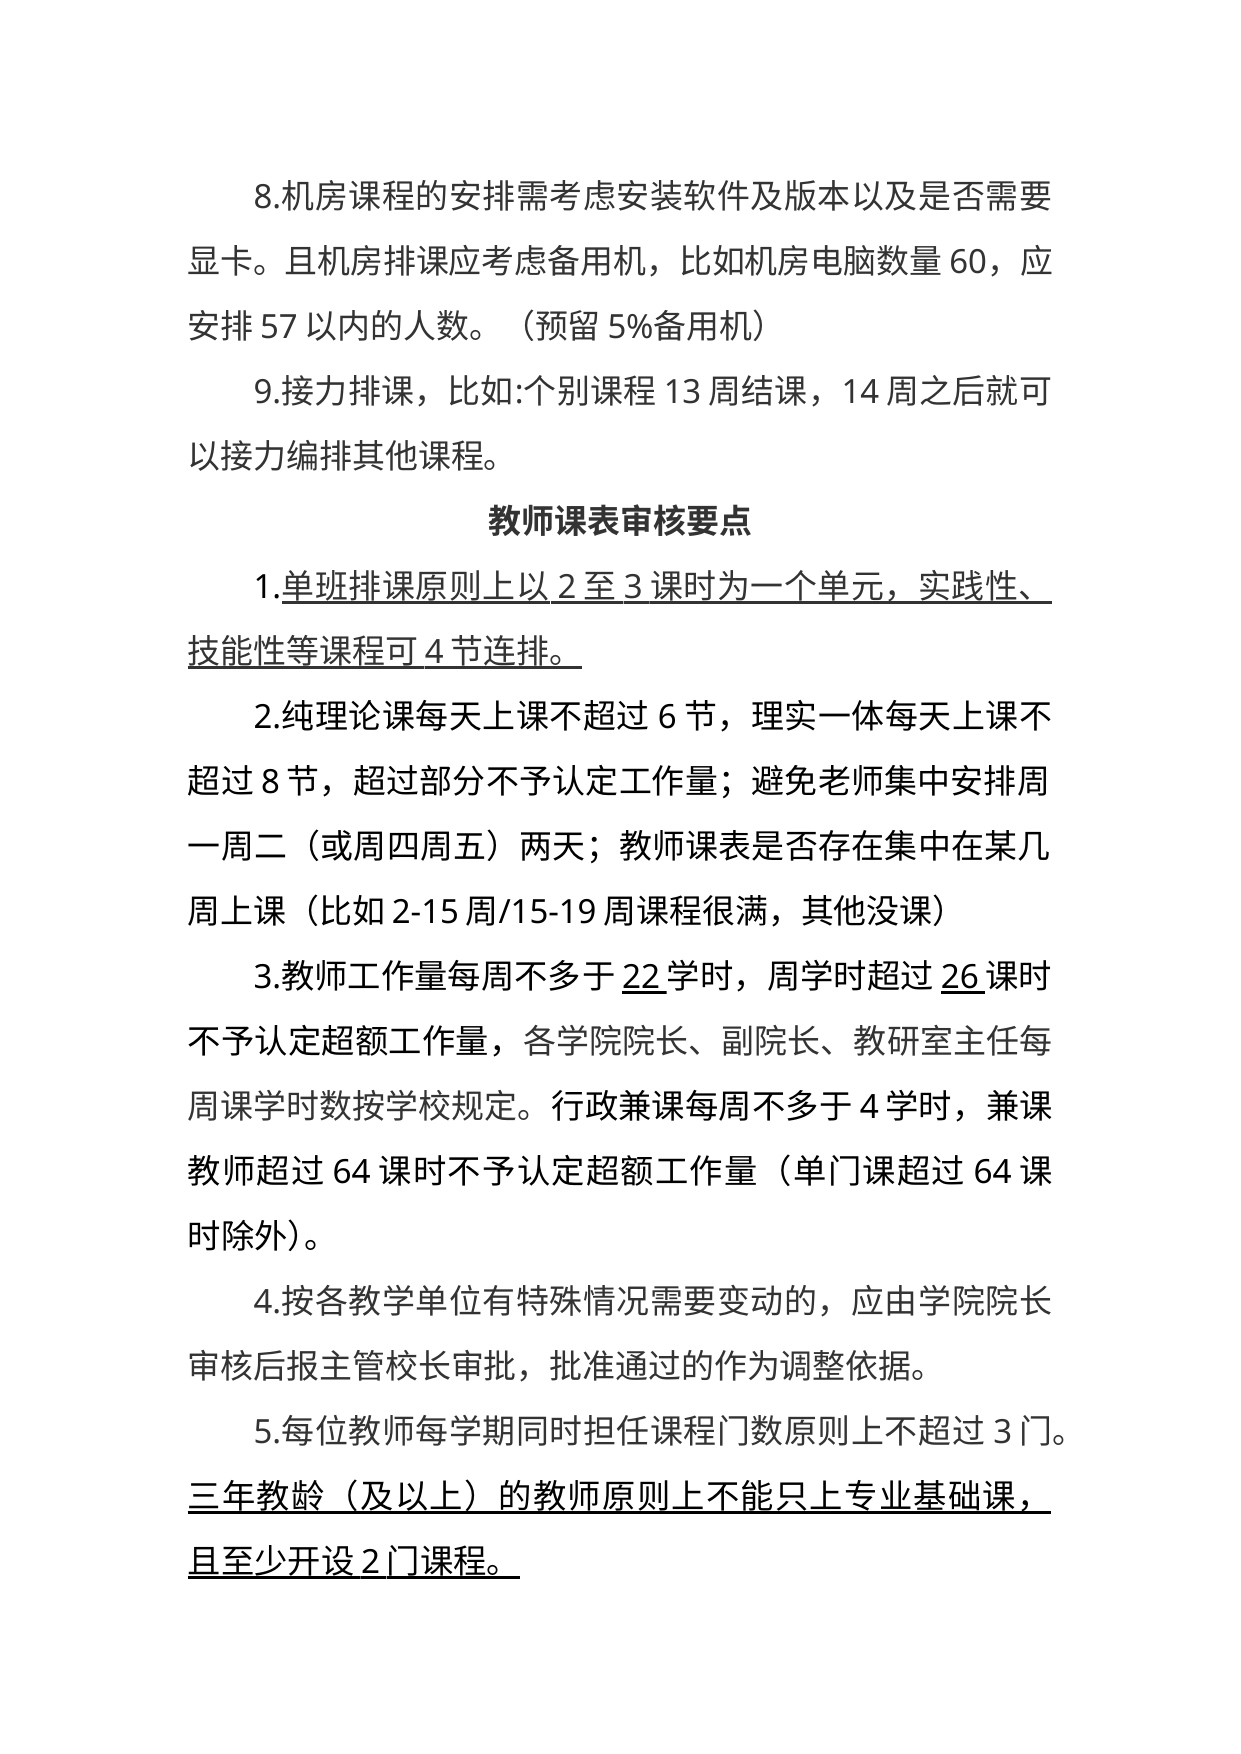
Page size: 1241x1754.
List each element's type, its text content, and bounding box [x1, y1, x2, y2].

text 5.每位教师每学期同时担任课程门数原则上不超过3门。三年教龄（及以上）的教师原则上不能只上专业基础课，且至少开设2门课程。 [187, 1397, 1053, 1511]
text 5.每位教师每学期同时担任课程门数原则上不超过3门。三年教龄（及以上）的教师原则上不能只上专业基础课，且至少开设2门课程。 [187, 1512, 1053, 1592]
list 8.机房课程的安排需考虑安装软件及版本以及是否需要显卡。且机房排课应考虑备用机，比如机房电脑数量60，应安排57以内的人数。（预留5%备用机） [187, 162, 1053, 357]
text 1.单班排课原则上以2至3课时为一个单元，实践性、技能性等课程可4节连排。 [187, 552, 1053, 682]
text 4.按各教学单位有特殊情况需要变动的，应由学院院长审核后报主管校长审批，批准通过的作为调整依据。 [187, 1267, 1053, 1397]
text 教师课表审核要点 [187, 487, 1053, 552]
text 3.教师工作量每周不多于22学时，周学时超过26课时不予认定超额工作量，各学院院长、副院长、教研室主任每周课学时数按学校规定。行政兼课每周不多于4学时，兼课教师超过64课时不予认定超额工作量（单门课超过64课时除外）。 [187, 942, 1053, 1267]
list 9.接力排课，比如:个别课程13周结课，14周之后就可以接力编排其他课程。 [187, 357, 1053, 487]
text 2.纯理论课每天上课不超过6节，理实一体每天上课不超过8节，超过部分不予认定工作量；避免老师集中安排周一周二（或周四周五）两天；教师课表是否存在集中在某几周上课（比如2-15周/15-19周课程很满，其他没课） [187, 682, 1053, 942]
